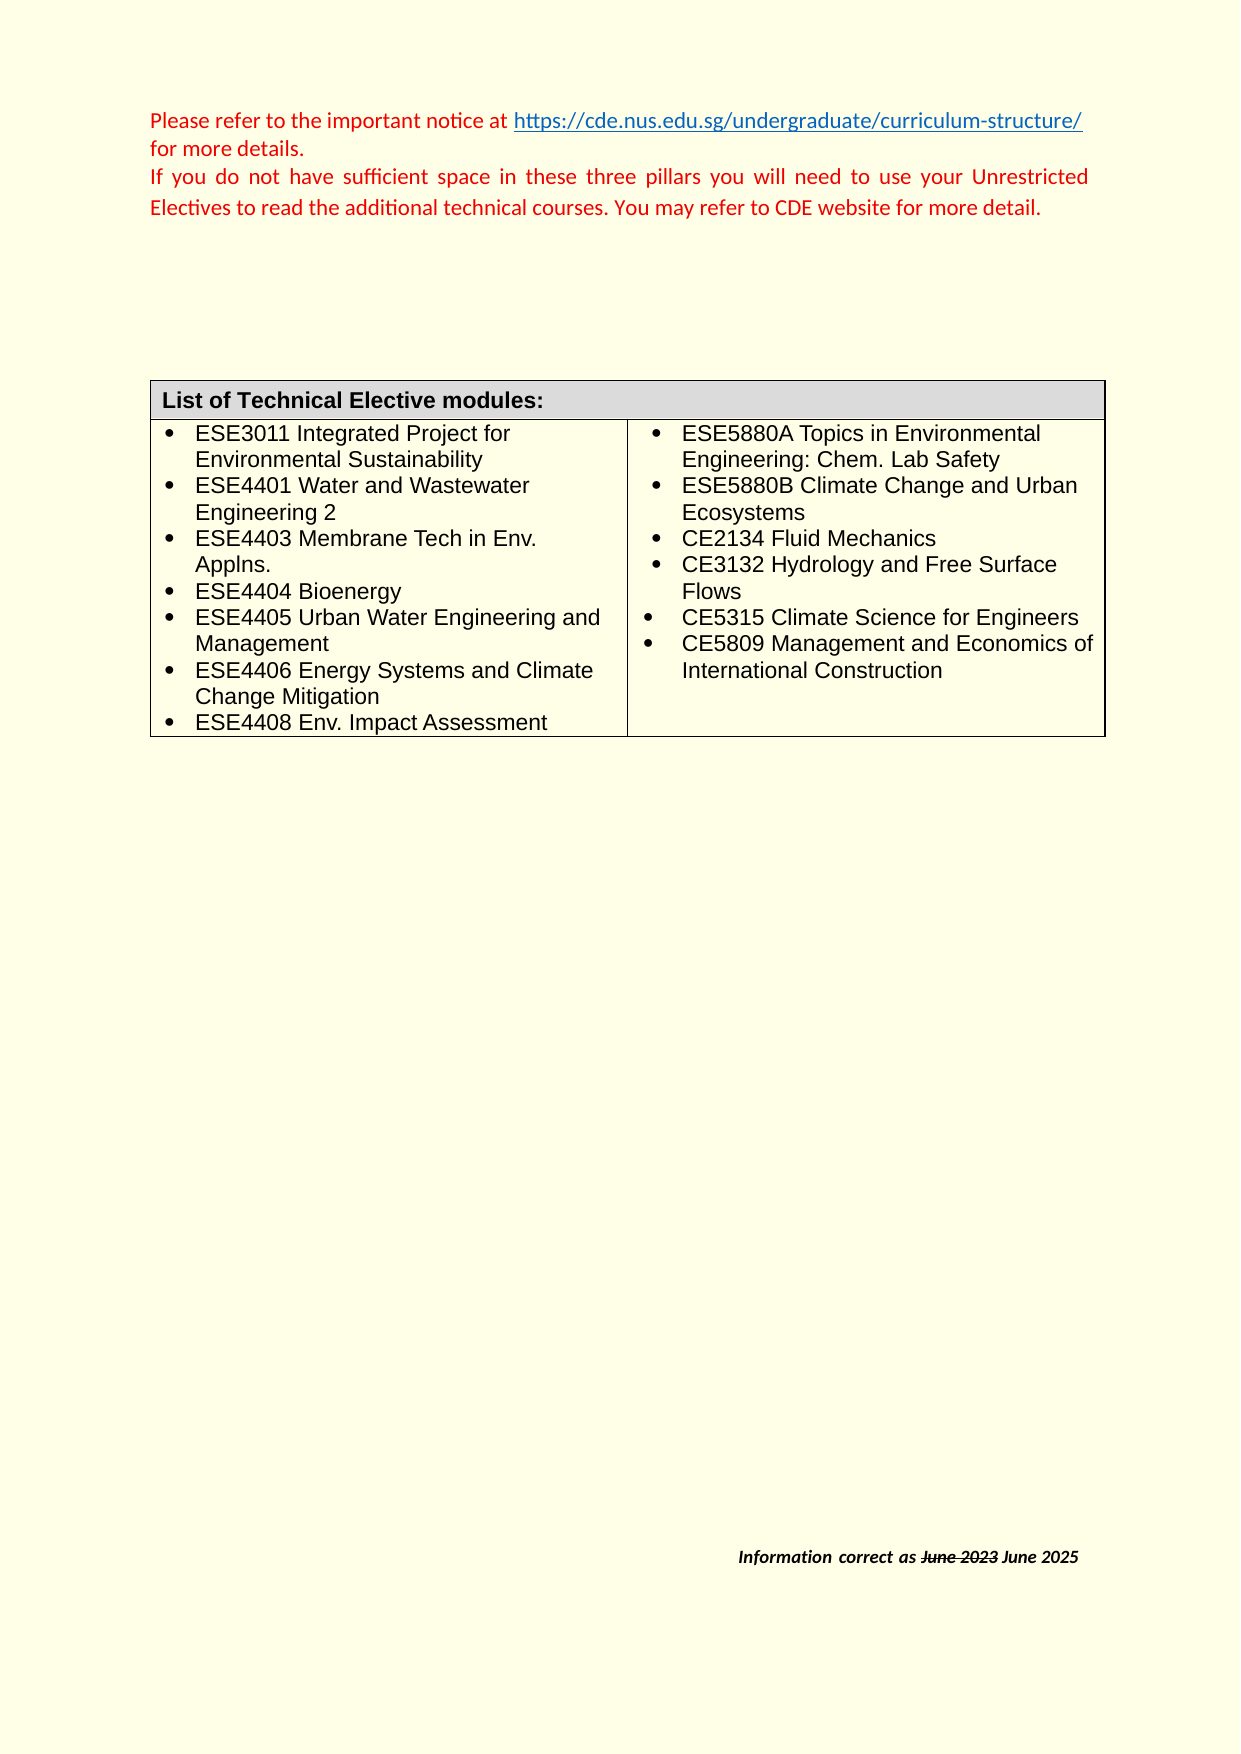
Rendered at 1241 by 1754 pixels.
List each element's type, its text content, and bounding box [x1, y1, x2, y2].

table_cell ESE5880A Topics in Environmental Engineering: Chem. Lab Safety ESE5880B Climate Change and Urban Ecosystems CE2134 Fluid Mechanics CE3132 Hydrology and Free Surface Flows CE5315 Climate Science for Engineers CE5809 Management and Economics of International Construction [628, 420, 1104, 736]
table_cell ESE3011 Integrated Project for Environmental Sustainability ESE4401 Water and Wastewater Engineering 2 ESE4403 Membrane Tech in Env. Applns. ESE4404 Bioenergy ESE4405 Urban Water Engineering and Management ESE4406 Energy Systems and Climate Change Mitigation ESE4408 Env. Impact Assessment [151, 420, 627, 736]
table_header List of Technical Elective modules: [151, 381, 1104, 418]
text Please refer to the important notice at https://cde.nus.edu.sg/undergraduate/curriculum-structure/ for more details. [150, 106, 1090, 162]
text If you do not have sufficient space in these three pillars you will need to use your Unrestricted Electives to read the additional technical courses. You may refer to CDE website for more detail. [150, 162, 1090, 221]
text Information correct as June 2023 June 2025 [150, 1549, 1080, 1568]
